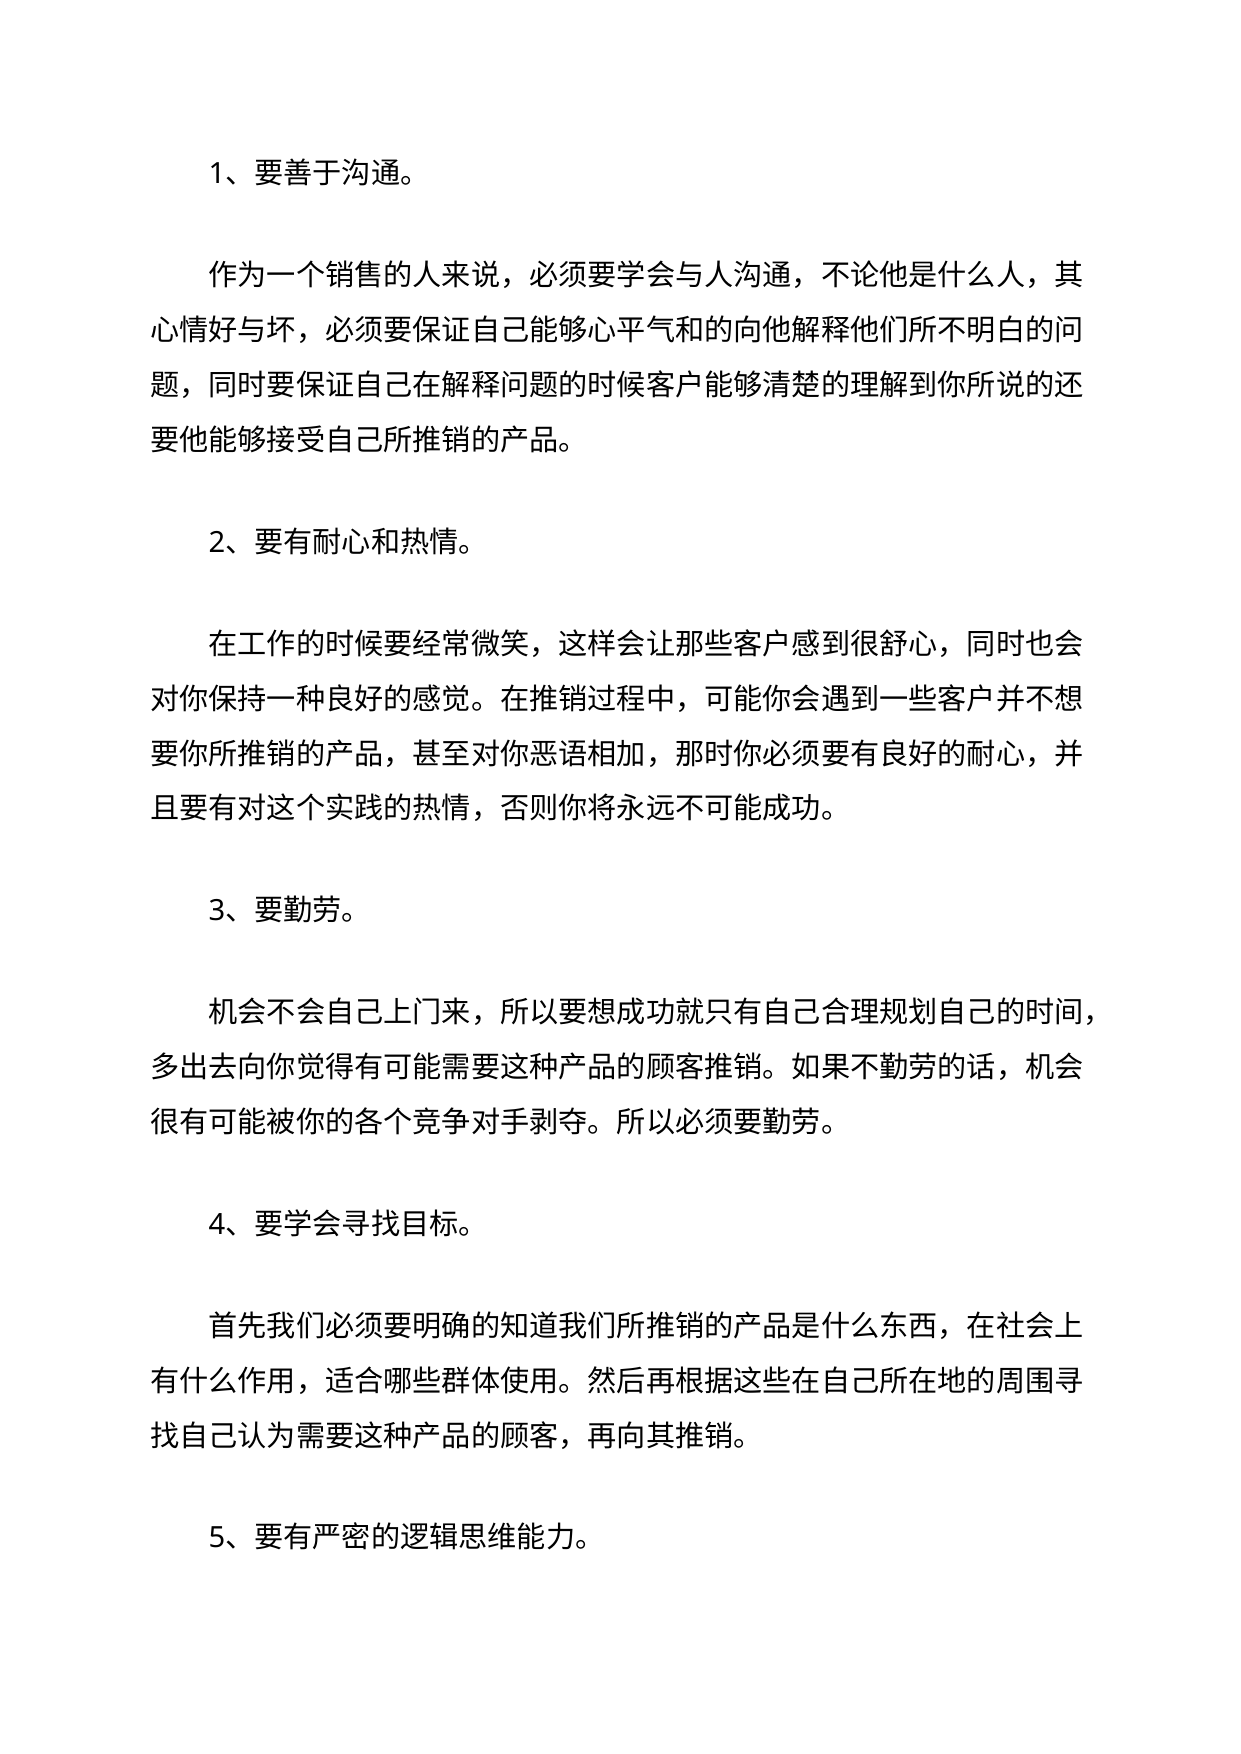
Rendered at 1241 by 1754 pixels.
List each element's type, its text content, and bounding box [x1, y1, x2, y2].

text 在工作的时候要经常微笑，这样会让那些客户感到很舒心，同时也会对你保持一种良好的感觉。在推销过程中，可能你会遇到一些客户并不想要你所推销的产品，甚至对你恶语相加，那时你必须要有良好的耐心，并且要有对这个实践的热情，否则你将永远不可能成功。 [150, 620, 1090, 827]
text 作为一个销售的人来说，必须要学会与人沟通，不论他是什么人，其心情好与坏，必须要保证自己能够心平气和的向他解释他们所不明白的问题，同时要保证自己在解释问题的时候客户能够清楚的理解到你所说的还要他能够接受自己所推销的产品。 [150, 252, 1090, 459]
text 3、要勤劳。 [150, 887, 1090, 929]
text 首先我们必须要明确的知道我们所推销的产品是什么东西，在社会上有什么作用，适合哪些群体使用。然后再根据这些在自己所在地的周围寻找自己认为需要这种产品的顾客，再向其推销。 [150, 1302, 1090, 1454]
text 4、要学会寻找目标。 [150, 1200, 1090, 1243]
text 1、要善于沟通。 [150, 150, 1090, 192]
text 2、要有耐心和热情。 [150, 518, 1090, 561]
text 机会不会自己上门来，所以要想成功就只有自己合理规划自己的时间，多出去向你觉得有可能需要这种产品的顾客推销。如果不勤劳的话，机会很有可能被你的各个竞争对手剥夺。所以必须要勤劳。 [150, 989, 1090, 1141]
text 5、要有严密的逻辑思维能力。 [150, 1514, 1090, 1556]
